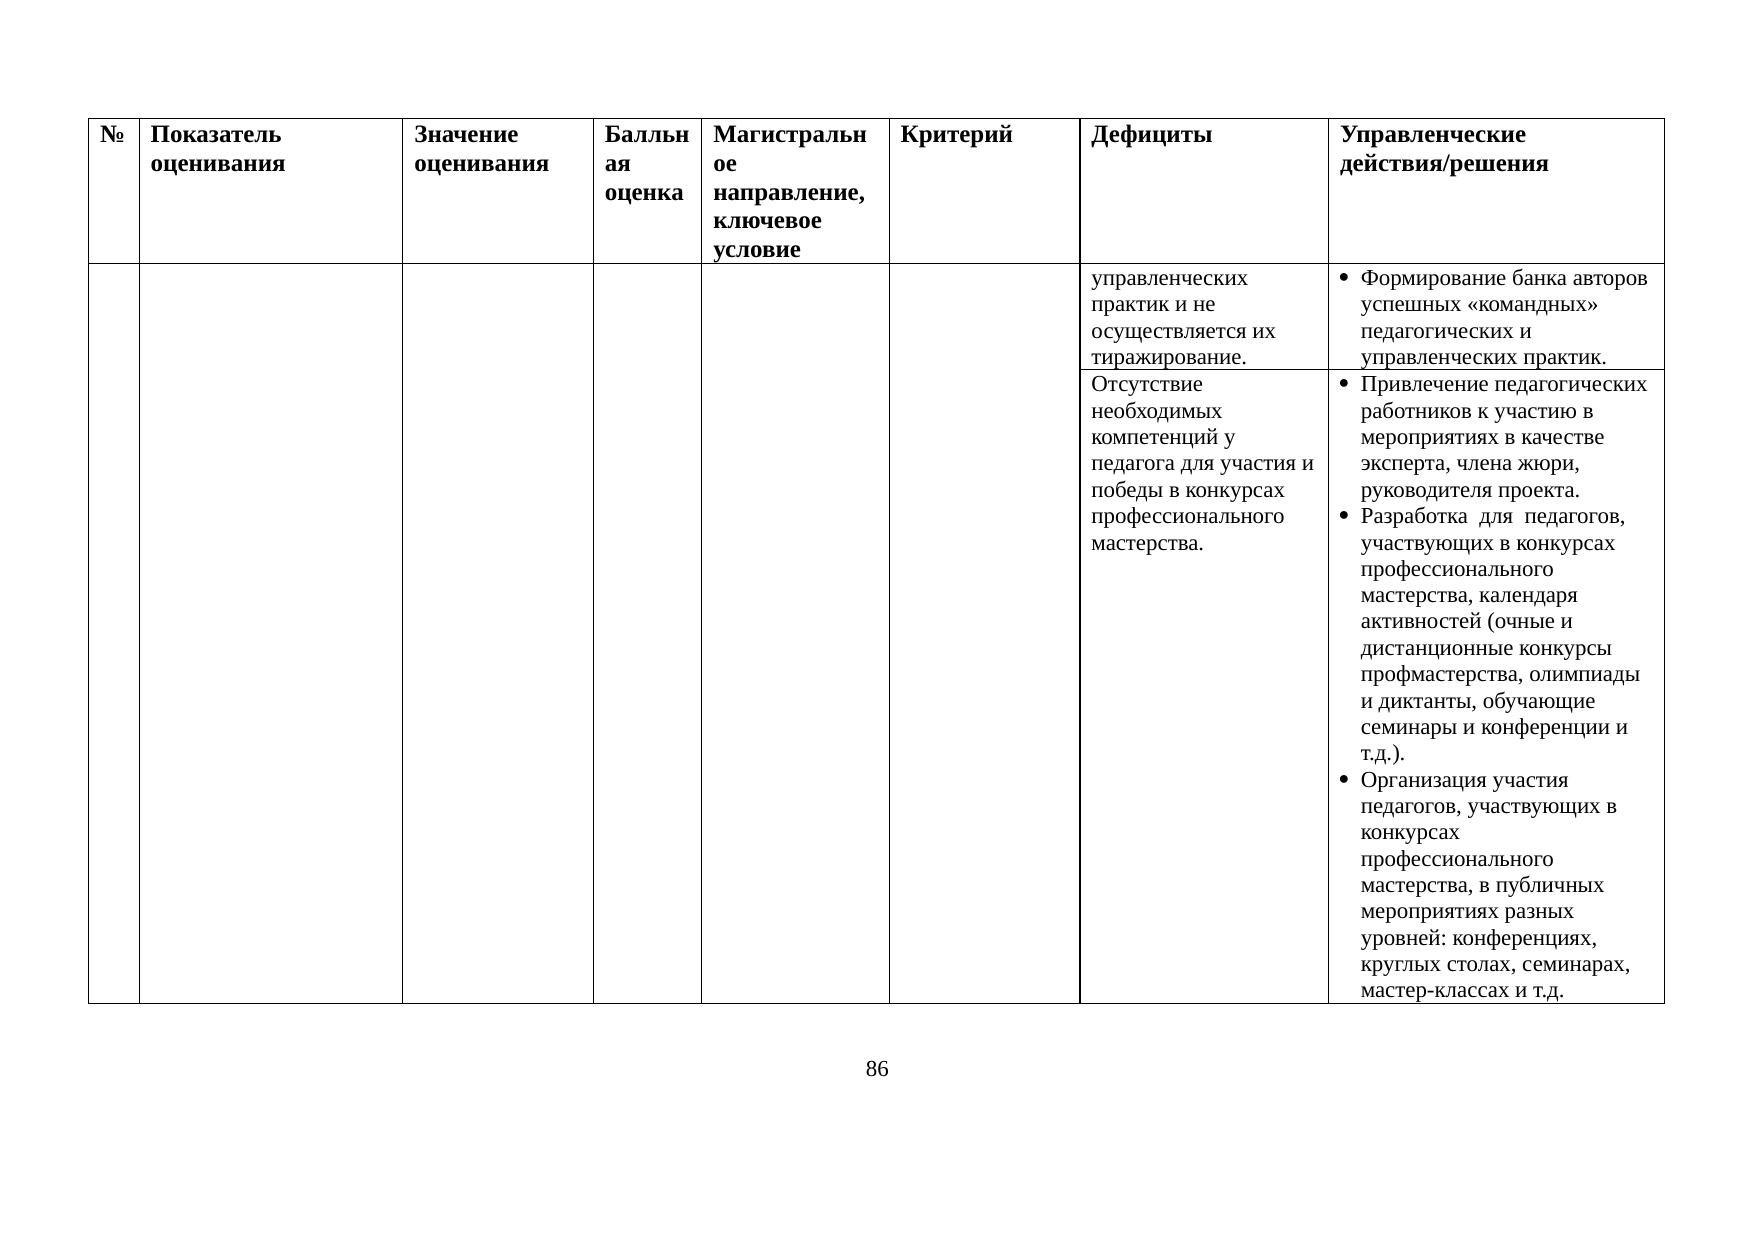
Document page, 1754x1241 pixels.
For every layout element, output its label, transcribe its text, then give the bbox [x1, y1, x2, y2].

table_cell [1329, 264, 1664, 369]
table_cell Отсутствие необходимых компетенций у педагога для участия и победы в конкурсах профессионального мастерства. [1081, 370, 1328, 1003]
table_cell Привлечение педагогических работников к участию в мероприятиях в качестве эксперта, члена жюри, руководителя проекта. Разработка для педагогов, участвующих в конкурсах профессионального мастерства, календаря активностей (очные и дистанционные конкурсы профмастерства, олимпиады и диктанты, обучающие семинары и конференции и т.д.). Организация участия педагогов, участвующих в конкурсах профессионального мастерства, в публичных мероприятиях разных уровней: конференциях, круглых столах, семинарах, мастер-классах и т.д. [1329, 370, 1664, 1003]
table_header № [89, 119, 139, 263]
table_header Показатель оценивания [140, 119, 402, 263]
table_header Значение оценивания [403, 119, 593, 263]
table_header Дефициты [1081, 119, 1328, 263]
table_header Балльная оценка [594, 119, 701, 263]
table_header Магистральное направление, ключевое условие [702, 119, 889, 263]
table_header Управленческие действия/решения [1329, 119, 1664, 263]
table_header Критерий [890, 119, 1079, 263]
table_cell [1081, 264, 1328, 369]
